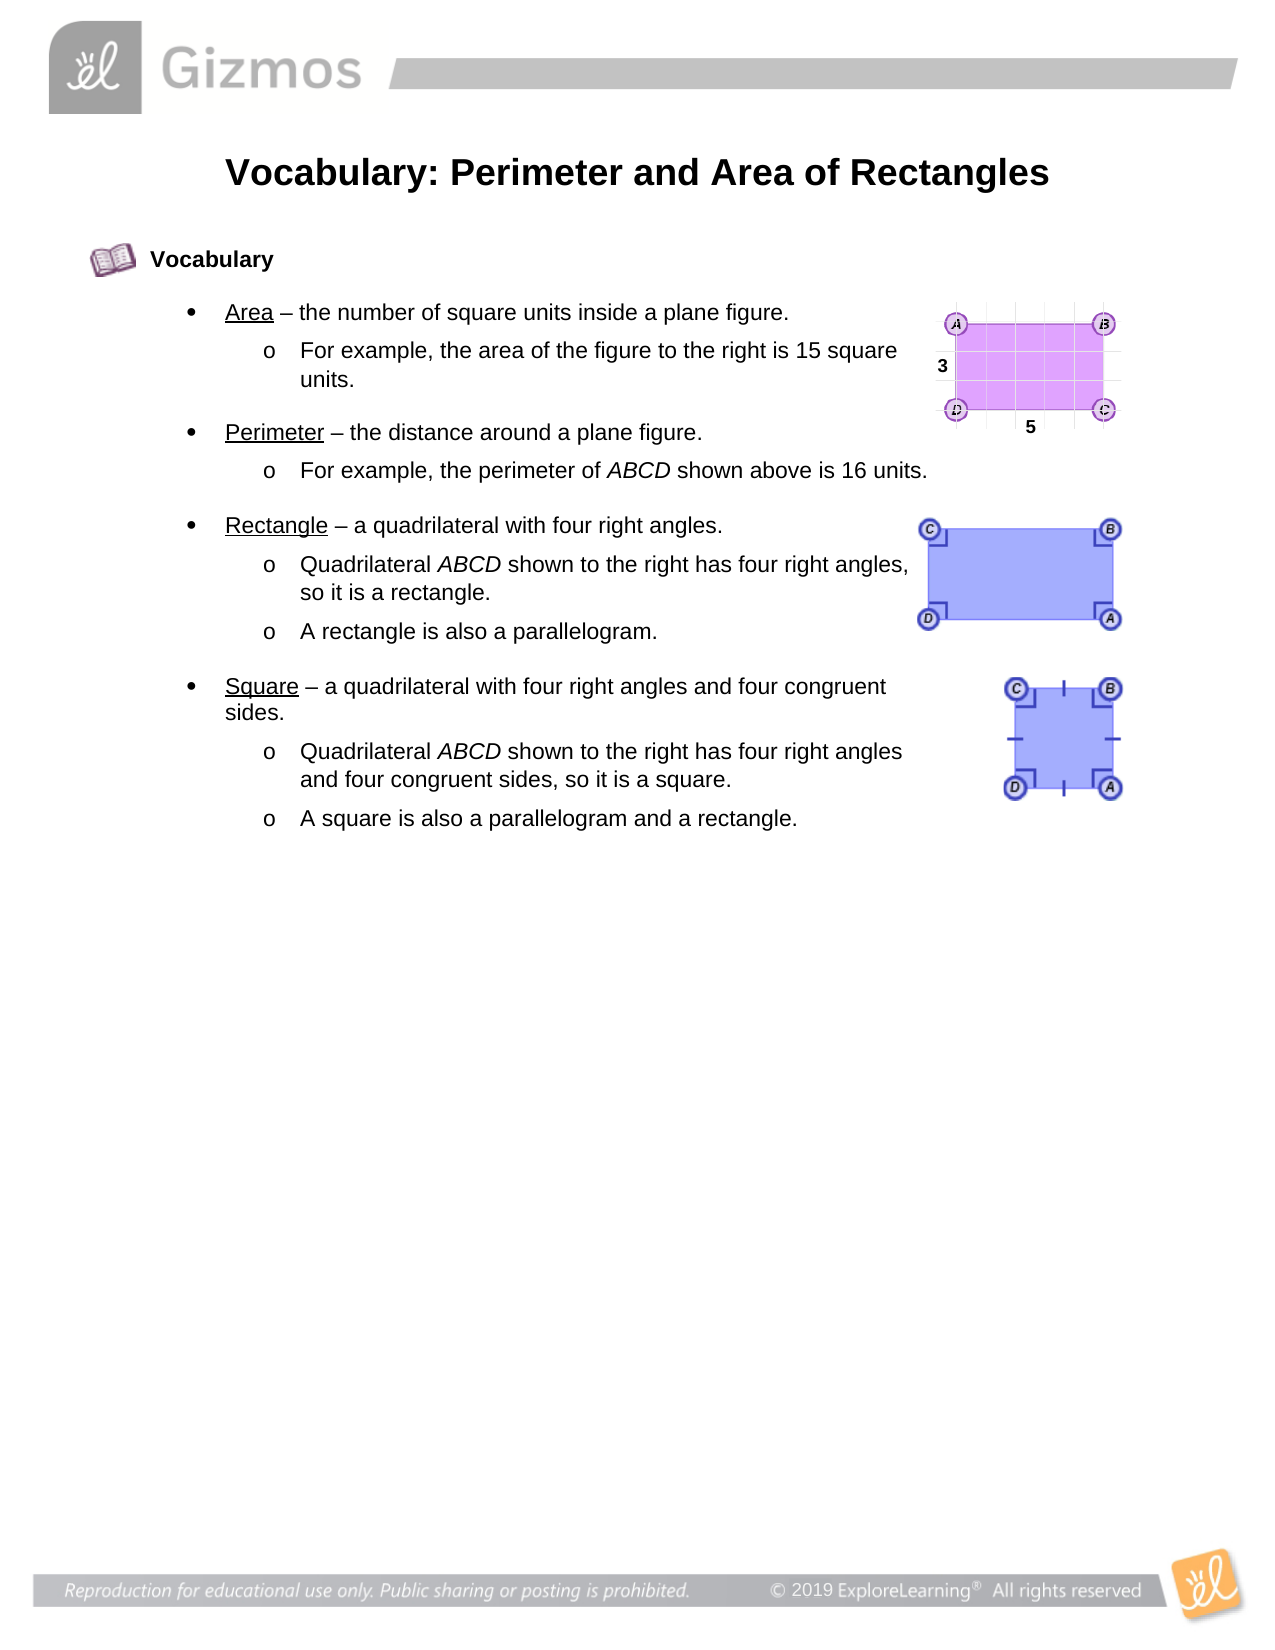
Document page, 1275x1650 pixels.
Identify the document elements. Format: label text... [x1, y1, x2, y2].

picture [935, 302, 1122, 429]
picture [89, 243, 136, 277]
title Vocabulary: Perimeter and Area of Rectangles [150, 150, 1125, 193]
picture [0, 1533, 1275, 1650]
list A rectangle is also a parallelogram. [262, 618, 937, 646]
list For example, the perimeter of ABCD shown above is 16 units. [262, 457, 1125, 486]
list Perimeter – the distance around a plane figure. [187, 418, 900, 445]
list Square – a quadrilateral with four right angles and four congruent sides. [187, 673, 937, 725]
list Area – the number of square units inside a plane figure. [187, 298, 1125, 325]
list A square is also a parallelogram and a rectangle. [262, 805, 937, 833]
list Quadrilateral ABCD shown to the right has four right angles and four congruent sides, so it is a square. [262, 738, 937, 793]
picture [1003, 677, 1124, 801]
list Rectangle – a quadrilateral with four right angles. [187, 512, 937, 538]
list For example, the area of the figure to the right is 15 square units. [262, 337, 900, 392]
list Quadrilateral ABCD shown to the right has four right angles, so it is a rectangle. [262, 551, 916, 606]
text Vocabulary [150, 246, 1125, 272]
picture [0, 0, 1275, 114]
picture [916, 515, 1123, 631]
